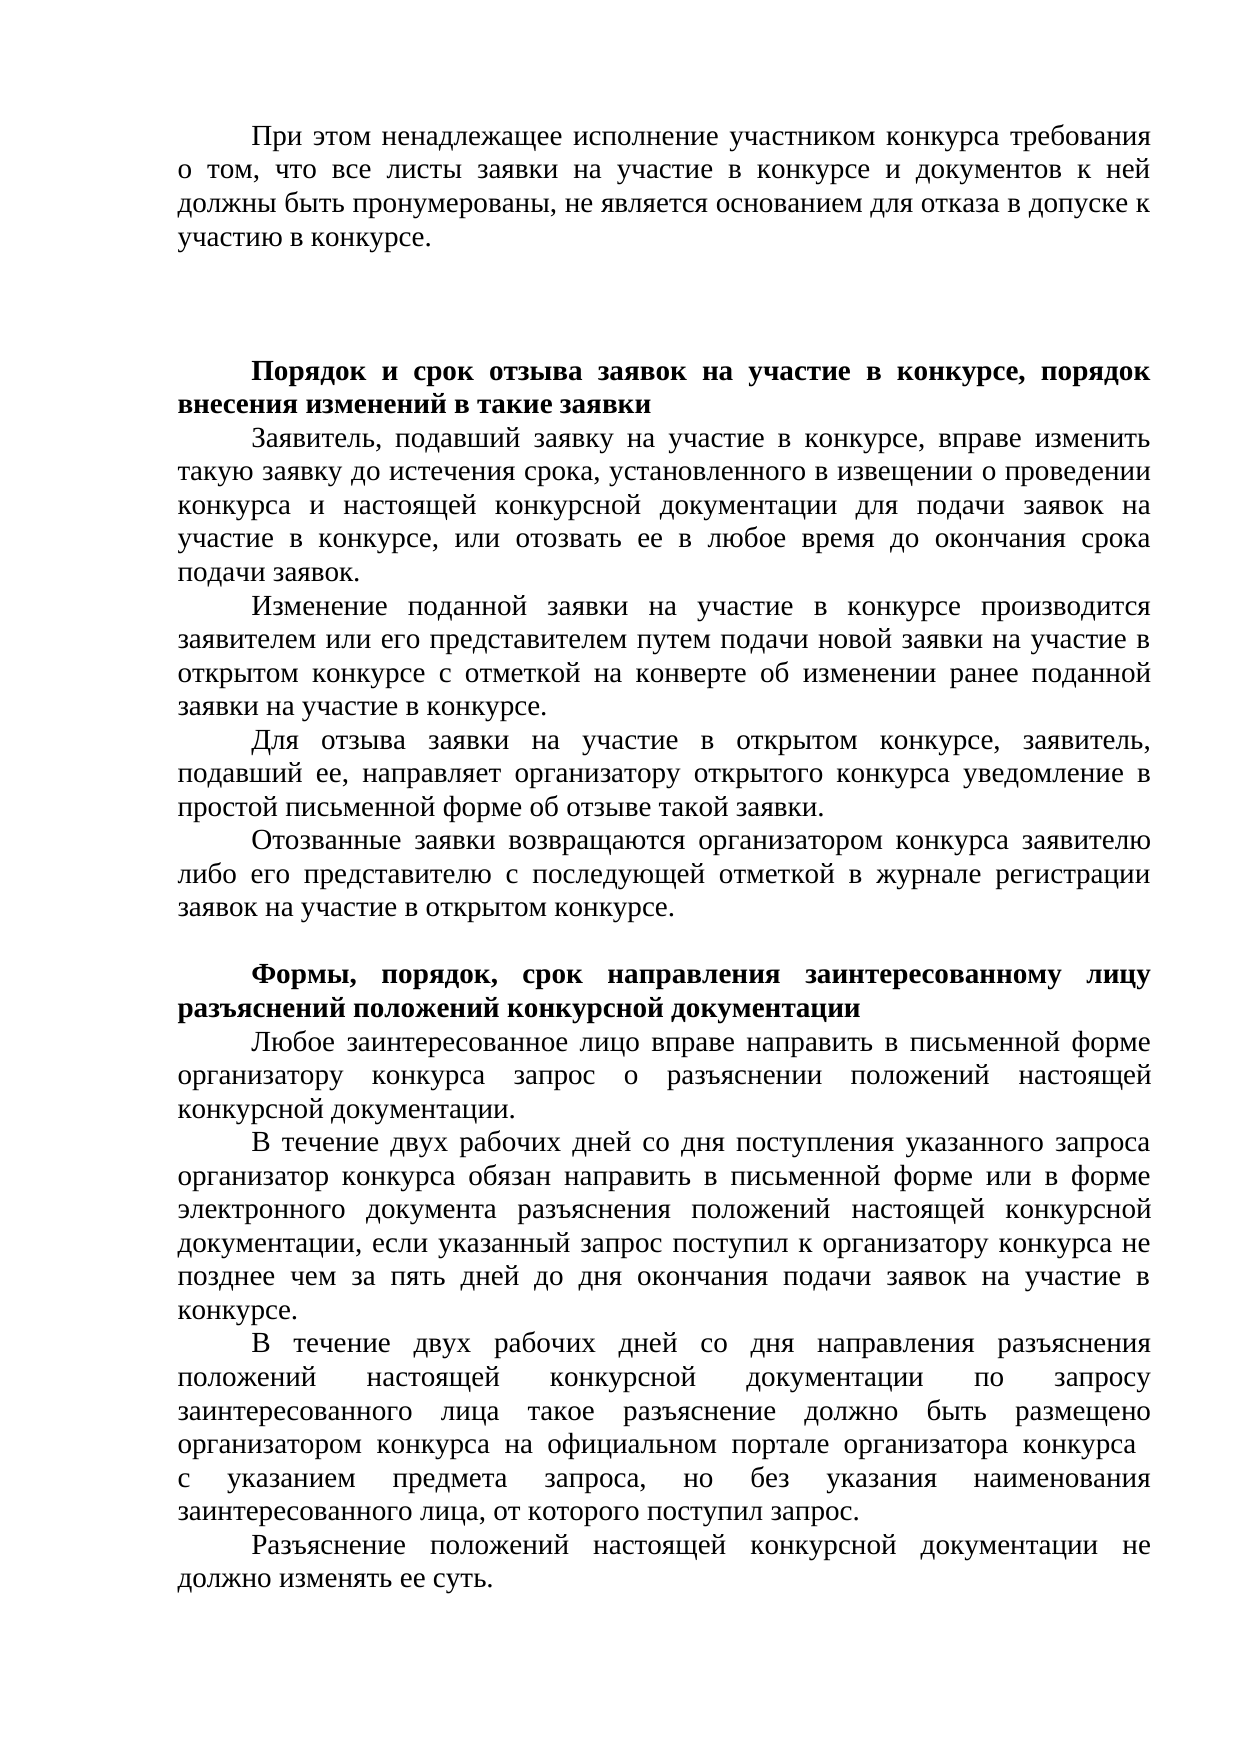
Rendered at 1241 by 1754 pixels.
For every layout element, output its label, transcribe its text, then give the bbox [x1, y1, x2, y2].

text Отозванные заявки возвращаются организатором конкурса заявителю либо его представителю с последующей отметкой в журнале регистрации заявок на участие в открытом конкурсе. [177, 822, 1152, 923]
text Любое заинтересованное лицо вправе направить в письменной форме организатору конкурса запрос о разъяснении положений настоящей конкурсной документации. [177, 1024, 1152, 1124]
text Формы, порядок, срок направления заинтересованному лицу разъяснений положений конкурсной документации [177, 957, 1152, 1024]
text Порядок и срок отзыва заявок на участие в конкурсе, порядок внесения изменений в такие заявки [177, 353, 1152, 420]
text Для отзыва заявки на участие в открытом конкурсе, заявитель, подавший ее, направляет организатору открытого конкурса уведомление в простой письменной форме об отзыве такой заявки. [177, 722, 1152, 822]
text Заявитель, подавший заявку на участие в конкурсе, вправе изменить такую заявку до истечения срока, установленного в извещении о проведении конкурса и настоящей конкурсной документации для подачи заявок на участие в конкурсе, или отозвать ее в любое время до окончания срока подачи заявок. [177, 420, 1152, 588]
text Разъяснение положений настоящей конкурсной документации не должно изменять ее суть. [177, 1527, 1152, 1594]
text Изменение поданной заявки на участие в конкурсе производится заявителем или его представителем путем подачи новой заявки на участие в открытом конкурсе с отметкой на конверте об изменении ранее поданной заявки на участие в конкурсе. [177, 588, 1152, 722]
text При этом ненадлежащее исполнение участником конкурса требования о том, что все листы заявки на участие в конкурсе и документов к ней должны быть пронумерованы, не является основанием для отказа в допуске к участию в конкурсе. [177, 118, 1152, 252]
text В течение двух рабочих дней со дня поступления указанного запроса организатор конкурса обязан направить в письменной форме или в форме электронного документа разъяснения положений настоящей конкурсной документации, если указанный запрос поступил к организатору конкурса не позднее чем за пять дней до дня окончания подачи заявок на участие в конкурсе. [177, 1124, 1152, 1326]
text В течение двух рабочих дней со дня направления разъяснения положений настоящей конкурсной документации по запросу заинтересованного лица такое разъяснение должно быть размещено организатором конкурса на официальном портале организатора конкурса с указанием предмета запроса, но без указания наименования заинтересованного лица, от которого поступил запрос. [177, 1326, 1152, 1527]
